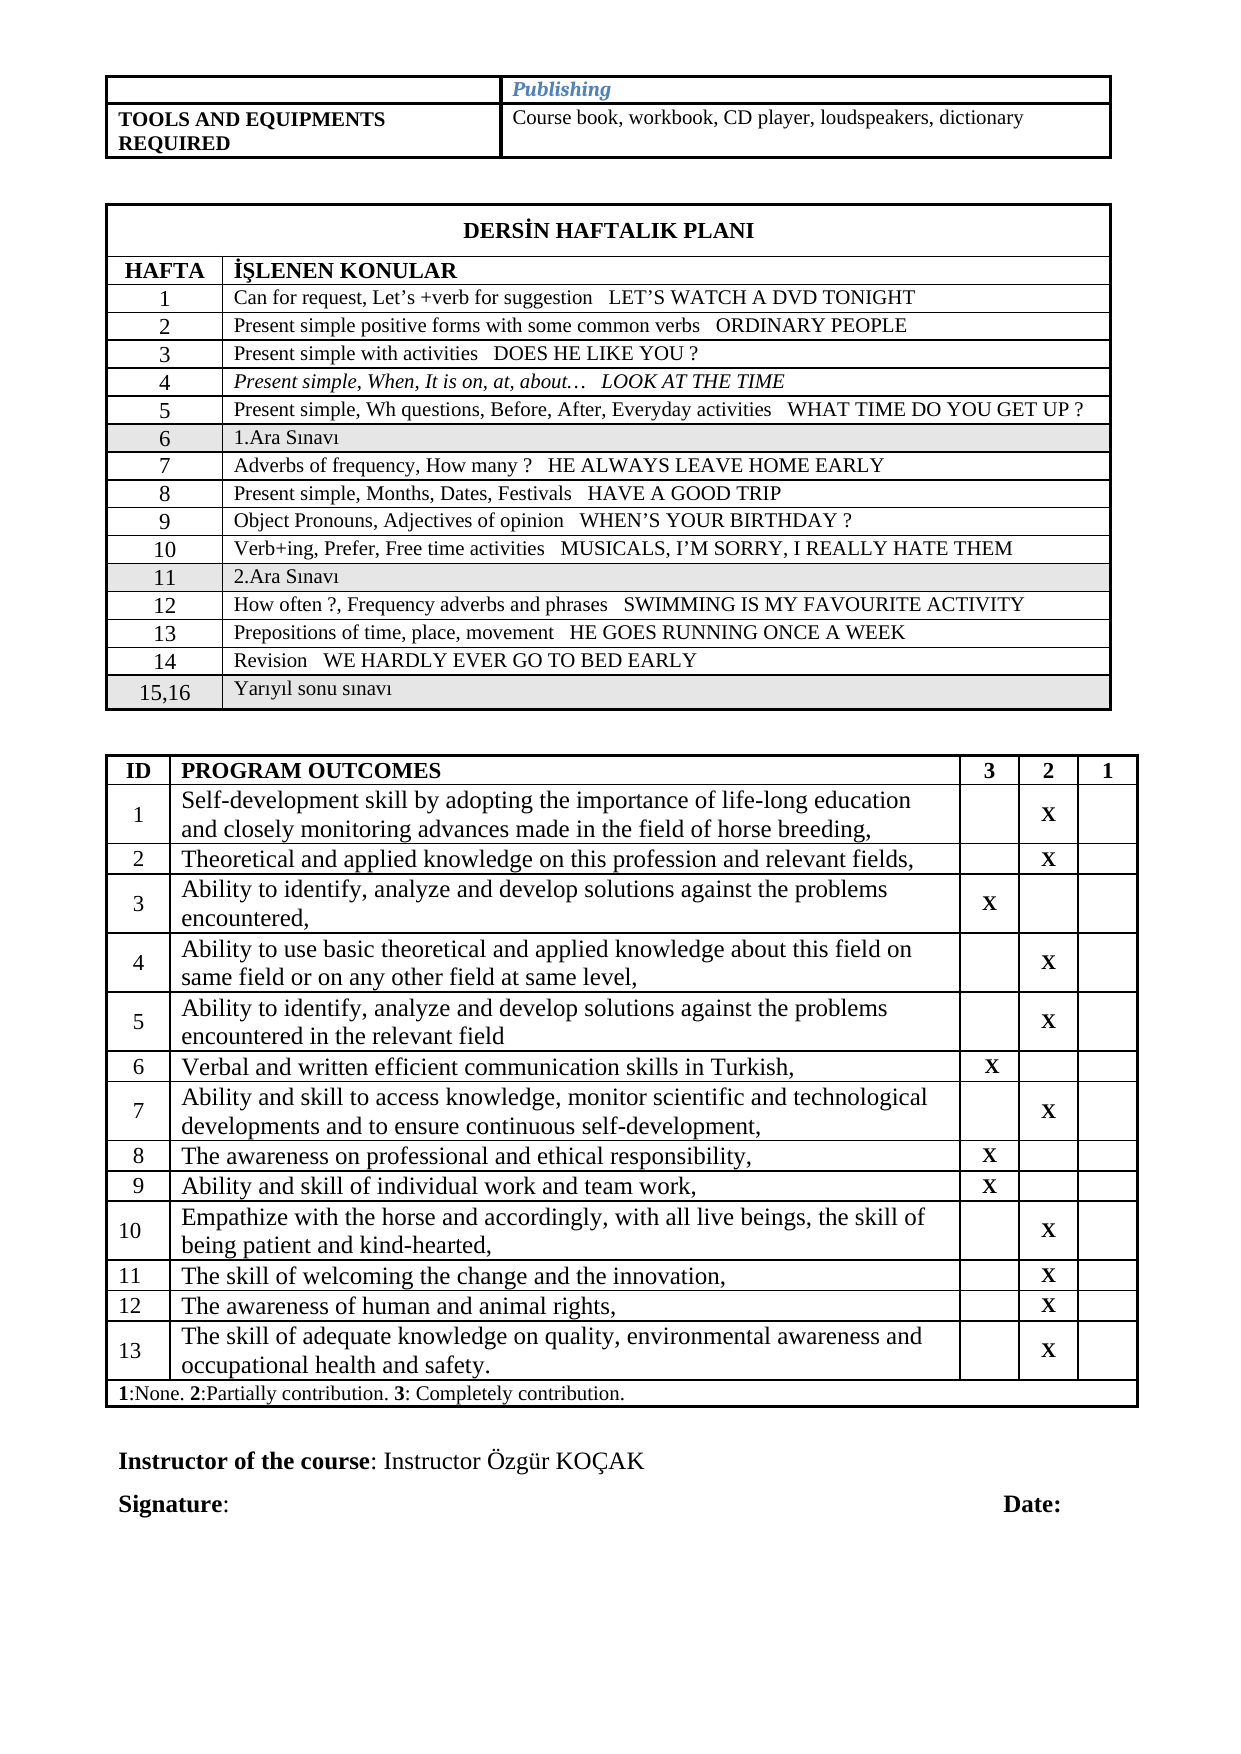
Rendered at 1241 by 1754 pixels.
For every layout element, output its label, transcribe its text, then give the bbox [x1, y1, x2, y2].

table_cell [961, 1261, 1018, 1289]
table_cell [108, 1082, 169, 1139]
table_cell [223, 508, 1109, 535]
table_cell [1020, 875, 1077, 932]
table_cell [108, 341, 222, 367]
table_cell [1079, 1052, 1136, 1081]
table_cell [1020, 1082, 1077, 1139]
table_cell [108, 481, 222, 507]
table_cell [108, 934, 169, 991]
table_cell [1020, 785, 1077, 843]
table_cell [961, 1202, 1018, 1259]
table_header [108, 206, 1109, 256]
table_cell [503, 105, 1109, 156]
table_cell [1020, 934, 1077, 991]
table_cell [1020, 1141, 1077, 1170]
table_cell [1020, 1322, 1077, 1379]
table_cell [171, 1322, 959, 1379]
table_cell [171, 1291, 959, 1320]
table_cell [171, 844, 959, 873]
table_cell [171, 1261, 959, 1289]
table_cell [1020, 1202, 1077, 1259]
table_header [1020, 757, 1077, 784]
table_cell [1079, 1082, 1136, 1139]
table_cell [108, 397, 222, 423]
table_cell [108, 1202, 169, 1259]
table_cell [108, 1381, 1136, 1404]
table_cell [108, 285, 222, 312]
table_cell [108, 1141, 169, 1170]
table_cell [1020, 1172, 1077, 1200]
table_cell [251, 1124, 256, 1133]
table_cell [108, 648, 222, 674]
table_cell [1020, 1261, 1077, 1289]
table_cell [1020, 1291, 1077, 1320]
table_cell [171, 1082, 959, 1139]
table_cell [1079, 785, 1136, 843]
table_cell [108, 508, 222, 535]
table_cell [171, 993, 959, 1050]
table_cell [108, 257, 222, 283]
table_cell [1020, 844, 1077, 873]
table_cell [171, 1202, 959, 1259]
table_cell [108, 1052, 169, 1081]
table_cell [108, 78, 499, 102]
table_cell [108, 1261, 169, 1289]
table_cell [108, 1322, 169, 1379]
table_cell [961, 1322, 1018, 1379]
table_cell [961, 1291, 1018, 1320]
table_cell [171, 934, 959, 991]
text Signature: Date: [118, 1489, 1122, 1518]
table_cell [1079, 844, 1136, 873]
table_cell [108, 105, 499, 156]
text Instructor of the course: Instructor Özgür KOÇAK [118, 1446, 1122, 1475]
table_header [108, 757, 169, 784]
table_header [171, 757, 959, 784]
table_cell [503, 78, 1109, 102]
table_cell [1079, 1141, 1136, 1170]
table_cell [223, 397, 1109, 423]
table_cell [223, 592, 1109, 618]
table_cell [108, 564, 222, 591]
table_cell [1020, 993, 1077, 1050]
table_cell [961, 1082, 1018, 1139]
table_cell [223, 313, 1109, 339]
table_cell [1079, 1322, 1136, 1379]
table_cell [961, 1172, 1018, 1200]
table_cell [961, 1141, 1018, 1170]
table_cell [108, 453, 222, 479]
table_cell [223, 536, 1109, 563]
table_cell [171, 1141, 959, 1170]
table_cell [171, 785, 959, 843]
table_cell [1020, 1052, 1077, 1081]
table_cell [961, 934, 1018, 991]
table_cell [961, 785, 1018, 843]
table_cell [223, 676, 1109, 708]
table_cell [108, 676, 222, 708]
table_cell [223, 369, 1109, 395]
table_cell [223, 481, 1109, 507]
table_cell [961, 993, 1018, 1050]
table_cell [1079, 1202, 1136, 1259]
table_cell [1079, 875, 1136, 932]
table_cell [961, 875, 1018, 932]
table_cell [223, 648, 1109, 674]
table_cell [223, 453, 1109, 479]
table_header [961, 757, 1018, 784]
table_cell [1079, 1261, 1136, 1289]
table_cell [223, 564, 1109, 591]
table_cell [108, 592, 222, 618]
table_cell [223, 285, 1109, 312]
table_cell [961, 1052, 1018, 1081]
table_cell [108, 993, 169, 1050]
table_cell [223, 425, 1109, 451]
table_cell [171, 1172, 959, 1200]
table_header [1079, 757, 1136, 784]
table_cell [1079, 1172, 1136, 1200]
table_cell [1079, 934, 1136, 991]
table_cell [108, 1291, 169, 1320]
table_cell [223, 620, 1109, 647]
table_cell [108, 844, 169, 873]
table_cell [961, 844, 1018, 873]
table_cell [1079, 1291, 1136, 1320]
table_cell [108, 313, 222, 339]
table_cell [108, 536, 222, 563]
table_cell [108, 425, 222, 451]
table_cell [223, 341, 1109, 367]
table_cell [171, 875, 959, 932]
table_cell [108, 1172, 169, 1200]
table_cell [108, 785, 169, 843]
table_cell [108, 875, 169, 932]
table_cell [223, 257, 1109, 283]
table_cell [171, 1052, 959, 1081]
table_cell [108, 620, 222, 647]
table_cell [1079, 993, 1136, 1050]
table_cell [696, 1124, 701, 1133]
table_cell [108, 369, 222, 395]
